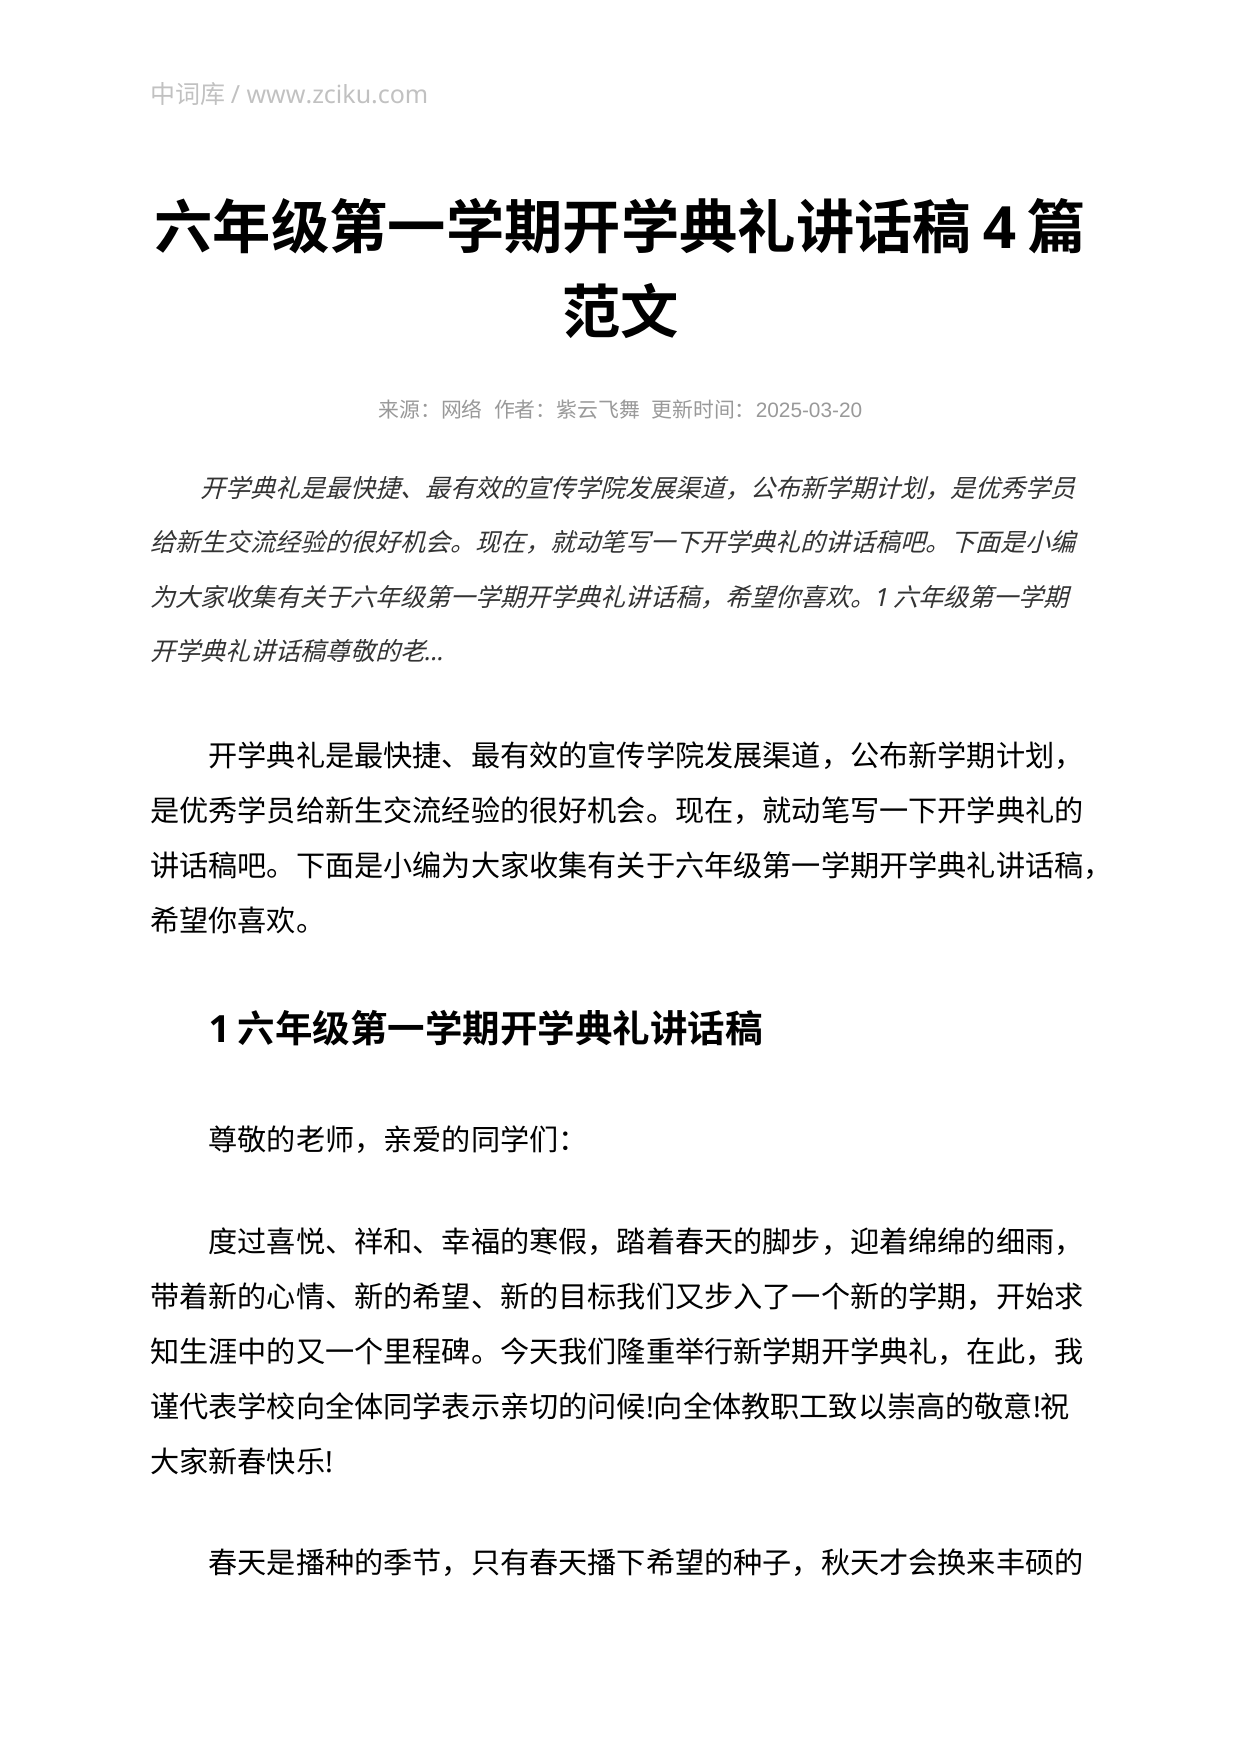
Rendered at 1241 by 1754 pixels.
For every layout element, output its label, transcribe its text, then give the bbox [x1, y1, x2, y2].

text 尊敬的老师，亲爱的同学们： [150, 1117, 1090, 1159]
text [150, 1540, 1090, 1582]
text 度过喜悦、祥和、幸福的寒假，踏着春天的脚步，迎着绵绵的细雨，带着新的心情、新的希望、新的目标我们又步入了一个新的学期，开始求知生涯中的又一个里程碑。今天我们隆重举行新学期开学典礼，在此，我谨代表学校向全体同学表示亲切的问候!向全体教职工致以崇高的敬意!祝大家新春快乐! [150, 1218, 1090, 1481]
text 来源：网络 作者：紫云飞舞 更新时间：2025-03-20 [150, 397, 1090, 421]
text 1六年级第一学期开学典礼讲话稿 [150, 999, 1090, 1053]
subtitle 六年级第一学期开学典礼讲话稿4篇范文 [150, 181, 1090, 351]
text 开学典礼是最快捷、最有效的宣传学院发展渠道，公布新学期计划，是优秀学员给新生交流经验的很好机会。现在，就动笔写一下开学典礼的讲话稿吧。下面是小编为大家收集有关于六年级第一学期开学典礼讲话稿，希望你喜欢。 [150, 733, 1090, 939]
text 开学典礼是最快捷、最有效的宣传学院发展渠道，公布新学期计划，是优秀学员给新生交流经验的很好机会。现在，就动笔写一下开学典礼的讲话稿吧。下面是小编为大家收集有关于六年级第一学期开学典礼讲话稿，希望你喜欢。1六年级第一学期开学典礼讲话稿尊敬的老... [150, 468, 1090, 668]
